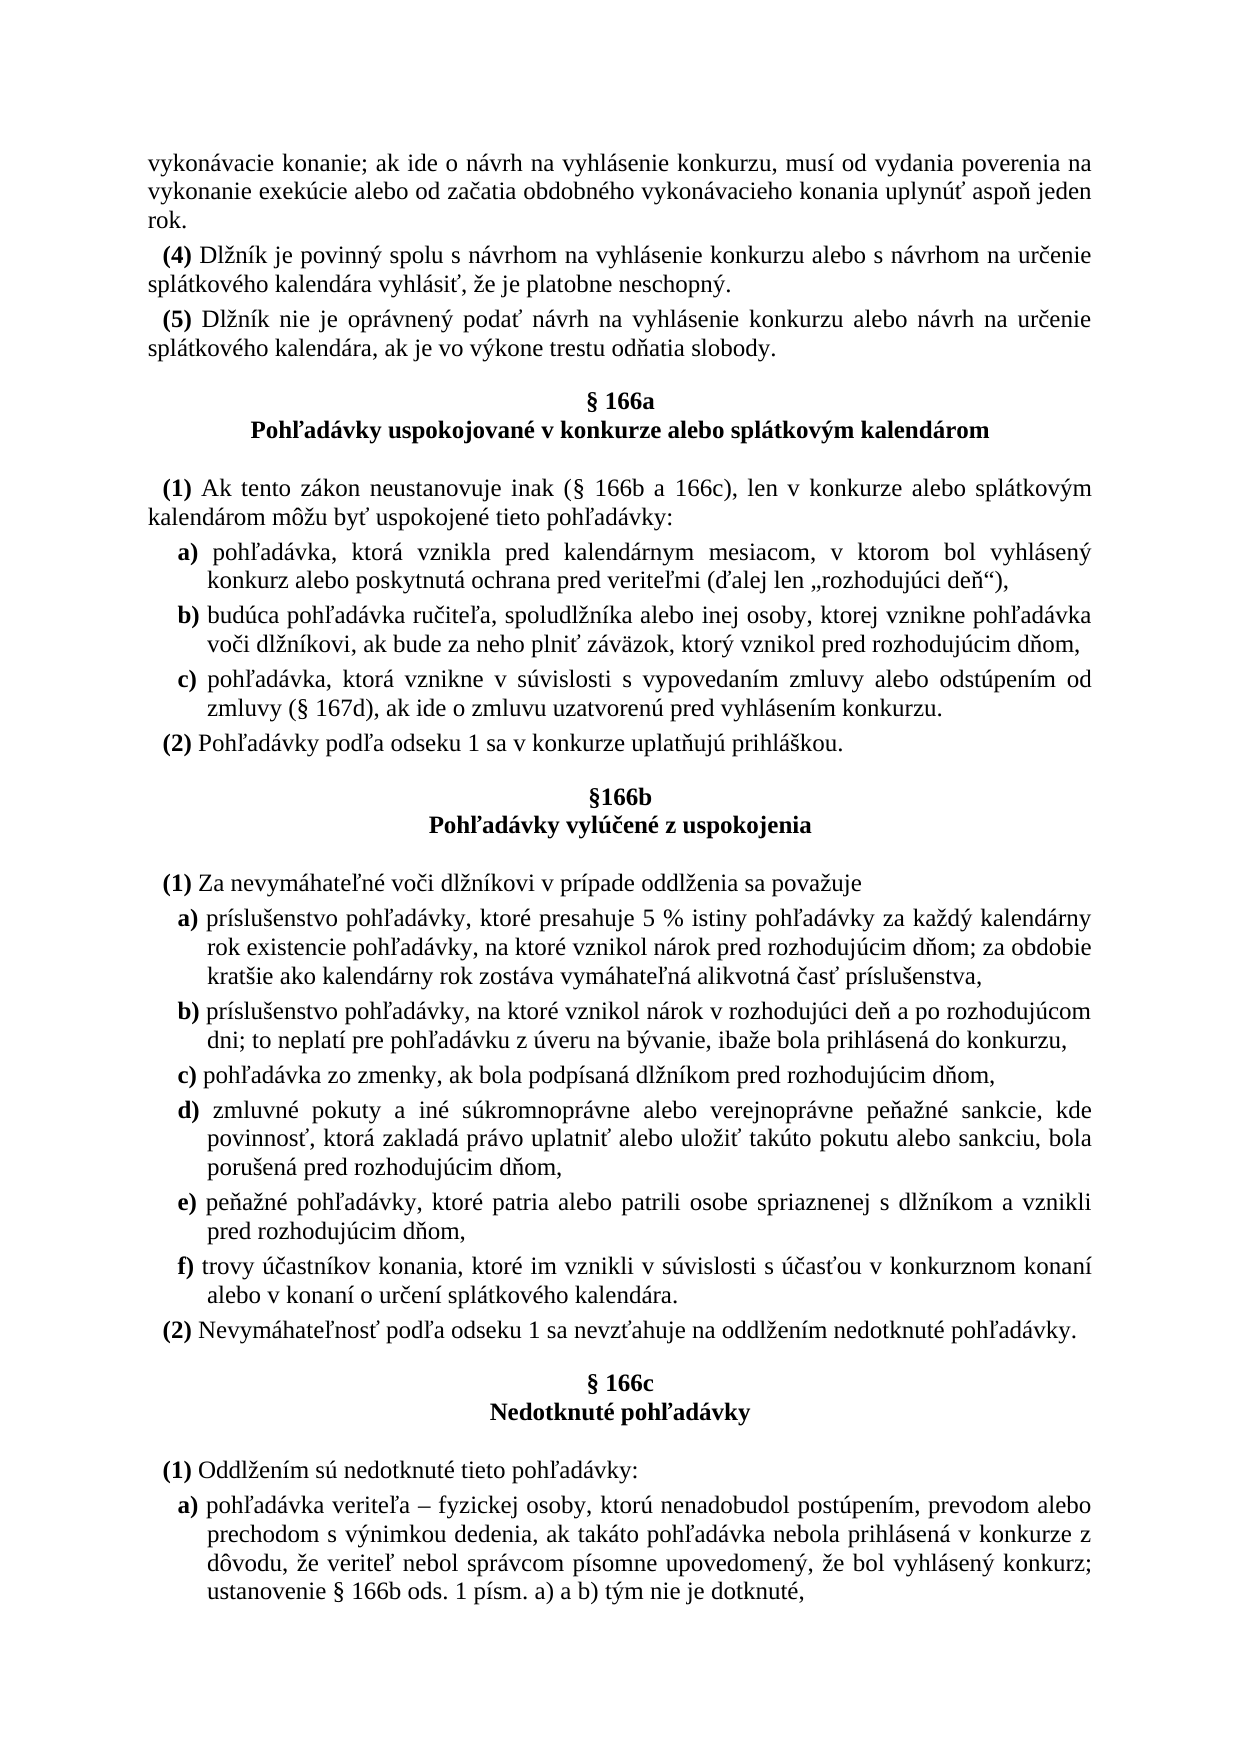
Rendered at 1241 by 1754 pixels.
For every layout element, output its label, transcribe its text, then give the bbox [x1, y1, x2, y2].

text e) peňažné pohľadávky, ktoré patria alebo patrili osobe spriaznenej s dlžníkom a vznikli pred rozhodujúcim dňom, [177, 1187, 1093, 1245]
text (1) Ak tento zákon neustanovuje inak (§ 166b a 166c), len v konkurze alebo splátkovým kalendárom môžu byť uspokojené tieto pohľadávky: [148, 473, 1093, 531]
text b) budúca pohľadávka ručiteľa, spoludlžníka alebo inej osoby, ktorej vznikne pohľadávka voči dlžníkovi, ak bude za neho plniť záväzok, ktorý vznikol pred rozhodujúcim dňom, [177, 601, 1093, 658]
text a) pohľadávka veriteľa – fyzickej osoby, ktorú nenadobudol postúpením, prevodom alebo prechodom s výnimkou dedenia, ak takáto pohľadávka nebola prihlásená v konkurze z dôvodu, že veriteľ nebol správcom písomne upovedomený, že bol vyhlásený konkurz; ustanovenie § 166b ods. 1 písm. a) a b) tým nie je dotknuté, [177, 1490, 1093, 1605]
text c) pohľadávka zo zmenky, ak bola podpísaná dlžníkom pred rozhodujúcim dňom, [177, 1060, 1093, 1088]
text (4) Dlžník je povinný spolu s návrhom na vyhlásenie konkurzu alebo s návrhom na určenie splátkového kalendára vyhlásiť, že je platobne neschopný. [148, 240, 1093, 298]
text §166b Pohľadávky vylúčené z uspokojenia [148, 782, 1093, 839]
text § 166a Pohľadávky uspokojované v konkurze alebo splátkovým kalendárom [148, 386, 1093, 444]
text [148, 148, 1093, 234]
text d) zmluvné pokuty a iné súkromnoprávne alebo verejnoprávne peňažné sankcie, kde povinnosť, ktorá zakladá právo uplatniť alebo uložiť takúto pokutu alebo sankciu, bola porušená pred rozhodujúcim dňom, [177, 1095, 1093, 1181]
text (5) Dlžník nie je oprávnený podať návrh na vyhlásenie konkurzu alebo návrh na určenie splátkového kalendára, ak je vo výkone trestu odňatia slobody. [148, 304, 1093, 361]
text (1) Za nevymáhateľné voči dlžníkovi v prípade oddlženia sa považuje [148, 868, 1093, 897]
text (2) Pohľadávky podľa odseku 1 sa v konkurze uplatňujú prihláškou. [148, 728, 1093, 757]
text (1) Oddlžením sú nedotknuté tieto pohľadávky: [148, 1455, 1093, 1484]
text a) príslušenstvo pohľadávky, ktoré presahuje 5 % istiny pohľadávky za každý kalendárny rok existencie pohľadávky, na ktoré vznikol nárok pred rozhodujúcim dňom; za obdobie kratšie ako kalendárny rok zostáva vymáhateľná alikvotná časť príslušenstva, [177, 903, 1093, 990]
text b) príslušenstvo pohľadávky, na ktoré vznikol nárok v rozhodujúci deň a po rozhodujúcom dni; to neplatí pre pohľadávku z úveru na bývanie, ibaže bola prihlásená do konkurzu, [177, 996, 1093, 1053]
text c) pohľadávka, ktorá vznikne v súvislosti s vypovedaním zmluvy alebo odstúpením od zmluvy (§ 167d), ak ide o zmluvu uzatvorenú pred vyhlásením konkurzu. [177, 664, 1093, 722]
text (2) Nevymáhateľnosť podľa odseku 1 sa nevzťahuje na oddlžením nedotknuté pohľadávky. [148, 1315, 1093, 1343]
text a) pohľadávka, ktorá vznikla pred kalendárnym mesiacom, v ktorom bol vyhlásený konkurz alebo poskytnutá ochrana pred veriteľmi (ďalej len „rozhodujúci deň“), [177, 537, 1093, 594]
text f) trovy účastníkov konania, ktoré im vznikli v súvislosti s účasťou v konkurznom konaní alebo v konaní o určení splátkového kalendára. [177, 1251, 1093, 1308]
text § 166c Nedotknuté pohľadávky [148, 1368, 1093, 1426]
